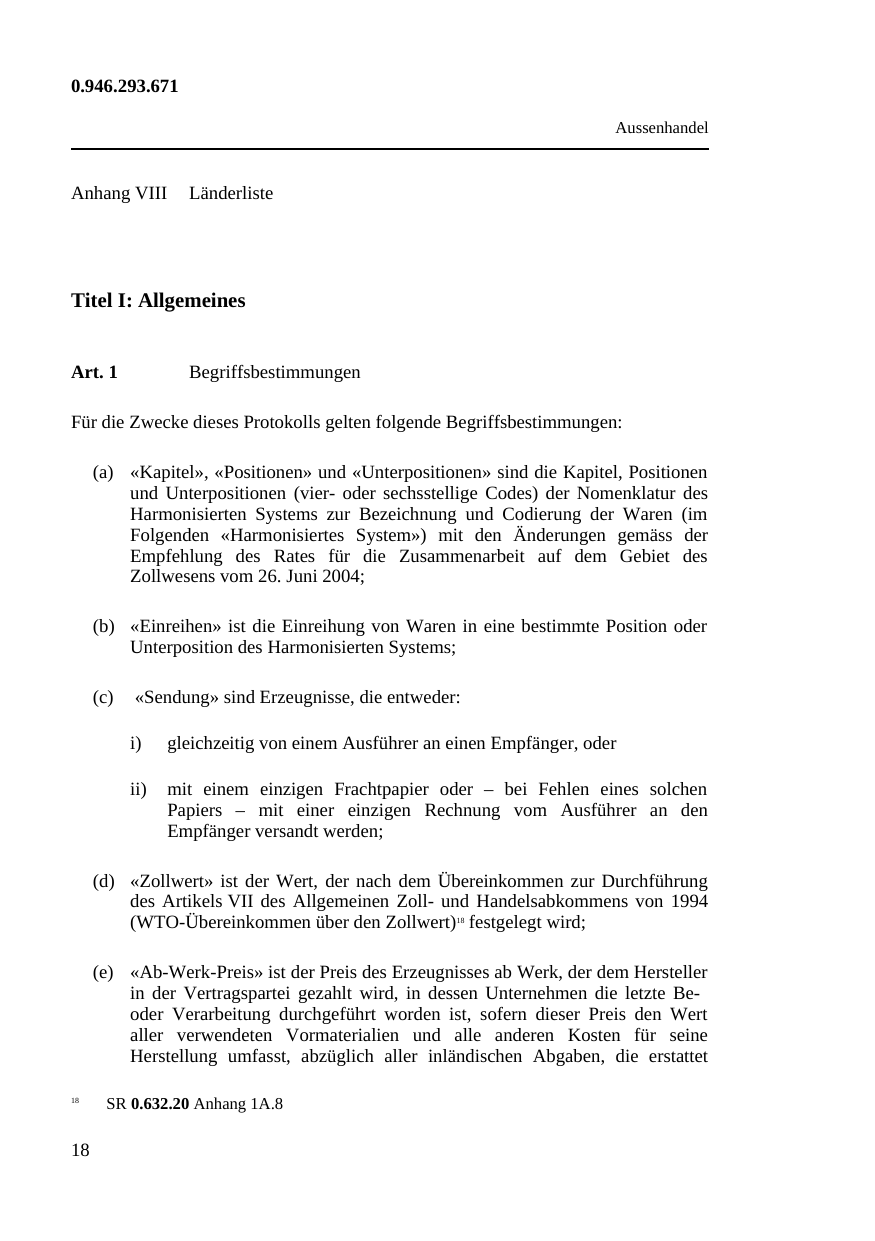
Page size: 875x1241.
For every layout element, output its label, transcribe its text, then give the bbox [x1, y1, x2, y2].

text ii) mit einem einzigen Frachtpapier oder – bei Fehlen eines solchen Papiers – mit einer einzigen Rechnung vom Ausführer an den Empfänger versandt werden; [130, 779, 709, 841]
subtitle Art. 1 Begriffsbestimmungen [71, 362, 709, 383]
text Für die Zwecke dieses Protokolls gelten folgende Begriffsbestimmungen: [71, 412, 709, 433]
text Titel I: Allgemeines [71, 291, 709, 312]
text i) gleichzeitig von einem Ausführer an einen Empfänger, oder [130, 733, 709, 754]
text (c) «Sendung» sind Erzeugnisse, die entweder: [93, 687, 709, 708]
text (d) «Zollwert» ist der Wert, der nach dem Übereinkommen zur Durchführung des Artikels VII des Allgemeinen Zoll- und Handelsabkommens von 1994 (WTO-Übereinkommen über den Zollwert) festgelegt wird; [93, 870, 709, 933]
text (a) «Kapitel», «Positionen» und «Unterpositionen» sind die Kapitel, Positionen und Unterpositionen (vier- oder sechsstellige Codes) der Nomenklatur des Harmonisierten Systems zur Bezeichnung und Codierung der Waren (im Folgenden «Harmonisiertes System») mit den Änderungen gemäss der Empfehlung des Rates für die Zusammenarbeit auf dem Gebiet des Zollwesens vom 26. Juni 2004; [93, 462, 709, 587]
text Anhang VIII Länderliste [71, 183, 709, 204]
text (b) «Einreihen» ist die Einreihung von Waren in eine bestimmte Position oder Unterposition des Harmonisierten Systems; [93, 616, 709, 658]
